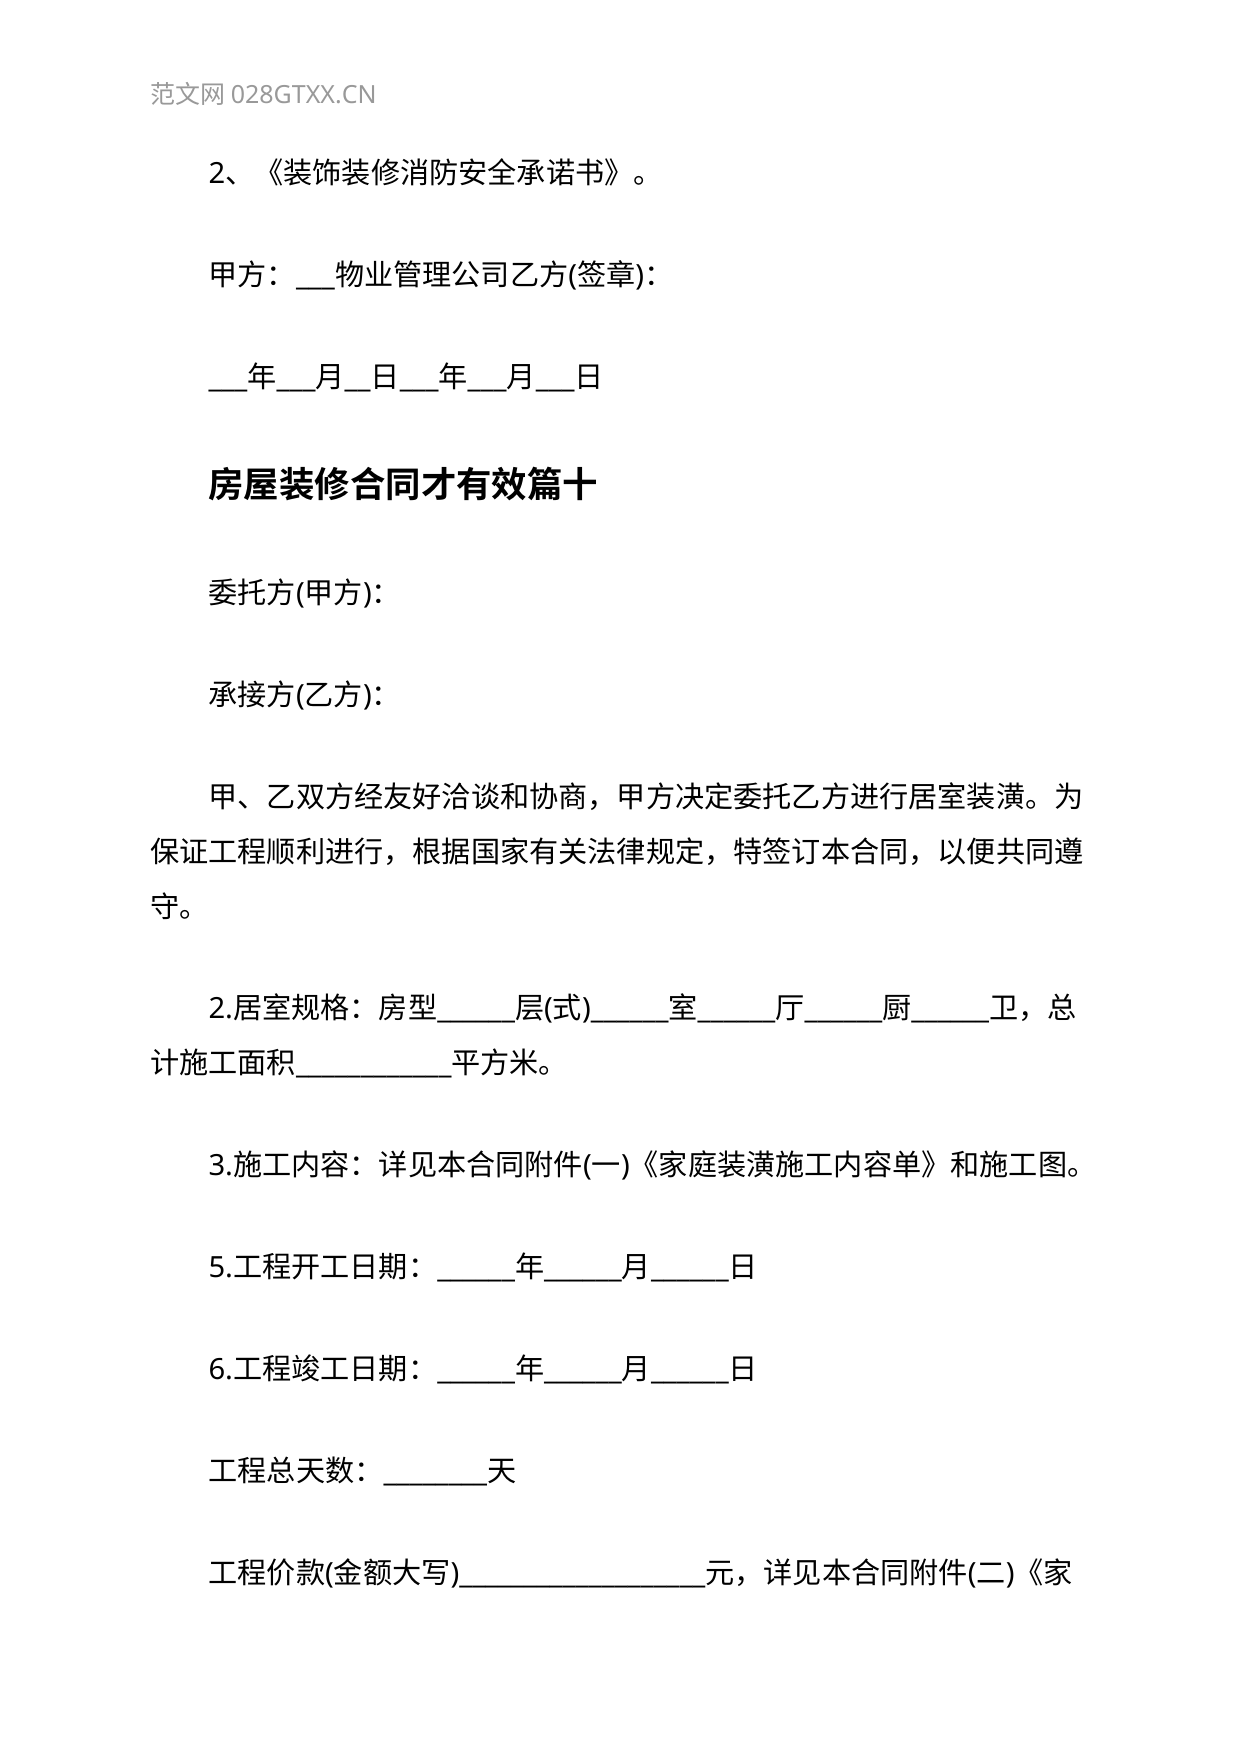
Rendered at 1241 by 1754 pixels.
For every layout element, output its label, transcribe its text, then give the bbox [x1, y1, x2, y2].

text 承接方(乙方)： [150, 671, 1090, 714]
text 6.工程竣工日期：______年______月______日 [150, 1346, 1090, 1388]
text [150, 1550, 1090, 1592]
text 甲方：___物业管理公司乙方(签章)： [150, 252, 1090, 294]
text 5.工程开工日期：______年______月______日 [150, 1244, 1090, 1286]
text 甲、乙双方经友好洽谈和协商，甲方决定委托乙方进行居室装潢。为保证工程顺利进行，根据国家有关法律规定，特签订本合同，以便共同遵守。 [150, 773, 1090, 925]
text 3.施工内容：详见本合同附件(一)《家庭装潢施工内容单》和施工图。 [150, 1142, 1090, 1184]
text ___年___月__日___年___月___日 [150, 354, 1090, 396]
text 2、《装饰装修消防安全承诺书》。 [150, 150, 1090, 192]
text 2.居室规格：房型______层(式)______室______厅______厨______卫，总计施工面积____________平方米。 [150, 985, 1090, 1082]
text 房屋装修合同才有效篇十 [150, 456, 1090, 507]
text 工程总天数：________天 [150, 1448, 1090, 1490]
text 委托方(甲方)： [150, 569, 1090, 612]
